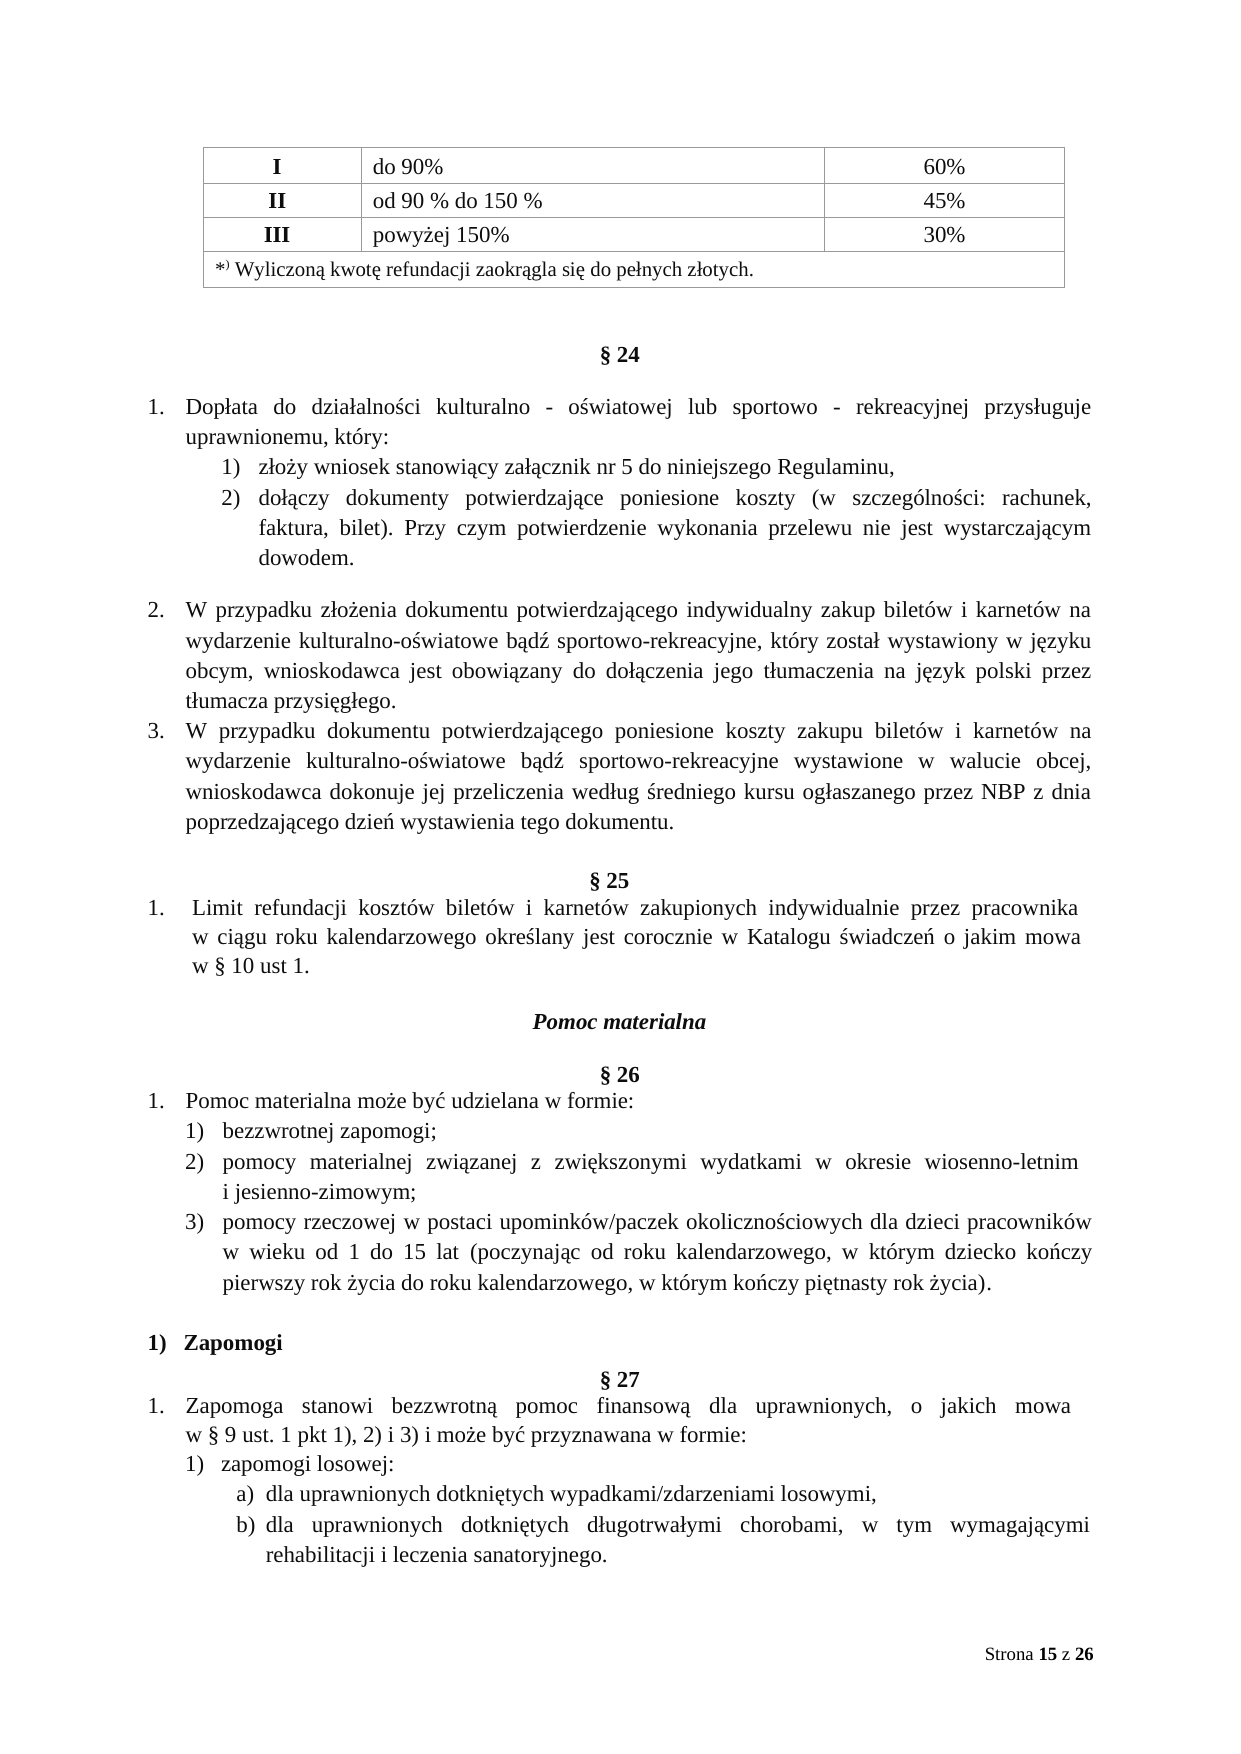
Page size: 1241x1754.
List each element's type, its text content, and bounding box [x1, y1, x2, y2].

table_cell II [204, 184, 361, 217]
table_cell I [204, 148, 361, 183]
table_cell 45% [825, 184, 1064, 217]
text Pomoc materialna [147, 1008, 1093, 1035]
table_cell 60% [825, 148, 1064, 183]
list Zapomogi [147, 1329, 1093, 1355]
text § 26 [147, 1061, 1092, 1087]
list Pomoc materialna może być udzielana w formie: [147, 1087, 1093, 1114]
table_cell do 90% [362, 148, 824, 183]
list dla uprawnionych dotkniętych wypadkami/zdarzeniami losowymi, [236, 1480, 1093, 1507]
list Zapomoga stanowi bezzwrotną pomoc finansową dla uprawnionych, o jakich mowa w § 9 ust. 1 pkt 1), 2) i 3) i może być przyznawana w formie: [147, 1392, 1091, 1448]
table_cell *) Wyliczoną kwotę refundacji zaokrągla się do pełnych złotych. [204, 252, 1064, 287]
table_cell od 90 % do 150 % [362, 184, 824, 217]
text § 25 [147, 867, 1071, 893]
text § 27 [147, 1366, 1092, 1392]
list dołączy dokumenty potwierdzające poniesione koszty (w szczególności: rachunek, faktura, bilet). Przy czym potwierdzenie wykonania przelewu nie jest wystarczającym dowodem. [221, 484, 1093, 570]
list dla uprawnionych dotkniętych długotrwałymi chorobami, w tym wymagającymi rehabilitacji i leczenia sanatoryjnego. [236, 1511, 1091, 1567]
table_cell III [204, 218, 361, 251]
text § 24 [147, 341, 1092, 367]
list zapomogi losowej: [185, 1450, 1093, 1477]
table_cell powyżej 150% [362, 218, 824, 251]
list Dopłata do działalności kulturalno - oświatowej lub sportowo - rekreacyjnej przysługuje uprawnionemu, który: [147, 393, 1093, 449]
list bezzwrotnej zapomogi; [185, 1118, 1093, 1144]
list W przypadku złożenia dokumentu potwierdzającego indywidualny zakup biletów i karnetów na wydarzenie kulturalno-oświatowe bądź sportowo-rekreacyjne, który został wystawiony w języku obcym, wnioskodawca jest obowiązany do dołączenia jego tłumaczenia na język polski przez tłumacza przysięgłego. [147, 597, 1093, 713]
list pomocy rzeczowej w postaci upominków/paczek okolicznościowych dla dzieci pracowników w wieku od 1 do 15 lat (poczynając od roku kalendarzowego, w którym dziecko kończy pierwszy rok życia do roku kalendarzowego, w którym kończy piętnasty rok życia). [185, 1208, 1093, 1295]
list złoży wniosek stanowiący załącznik nr 5 do niniejszego Regulaminu, [221, 453, 1093, 480]
list W przypadku dokumentu potwierdzającego poniesione koszty zakupu biletów i karnetów na wydarzenie kulturalno-oświatowe bądź sportowo-rekreacyjne wystawione w walucie obcej, wnioskodawca dokonuje jej przeliczenia według średniego kursu ogłaszanego przez NBP z dnia poprzedzającego dzień wystawienia tego dokumentu. [147, 717, 1093, 834]
list Limit refundacji kosztów biletów i karnetów zakupionych indywidualnie przez pracownika w ciągu roku kalendarzowego określany jest corocznie w Katalogu świadczeń o jakim mowa w § 10 ust 1. [147, 893, 1091, 979]
list pomocy materialnej związanej z zwiększonymi wydatkami w okresie wiosenno-letnim i jesienno-zimowym; [185, 1148, 1093, 1204]
table_cell 30% [825, 218, 1064, 251]
